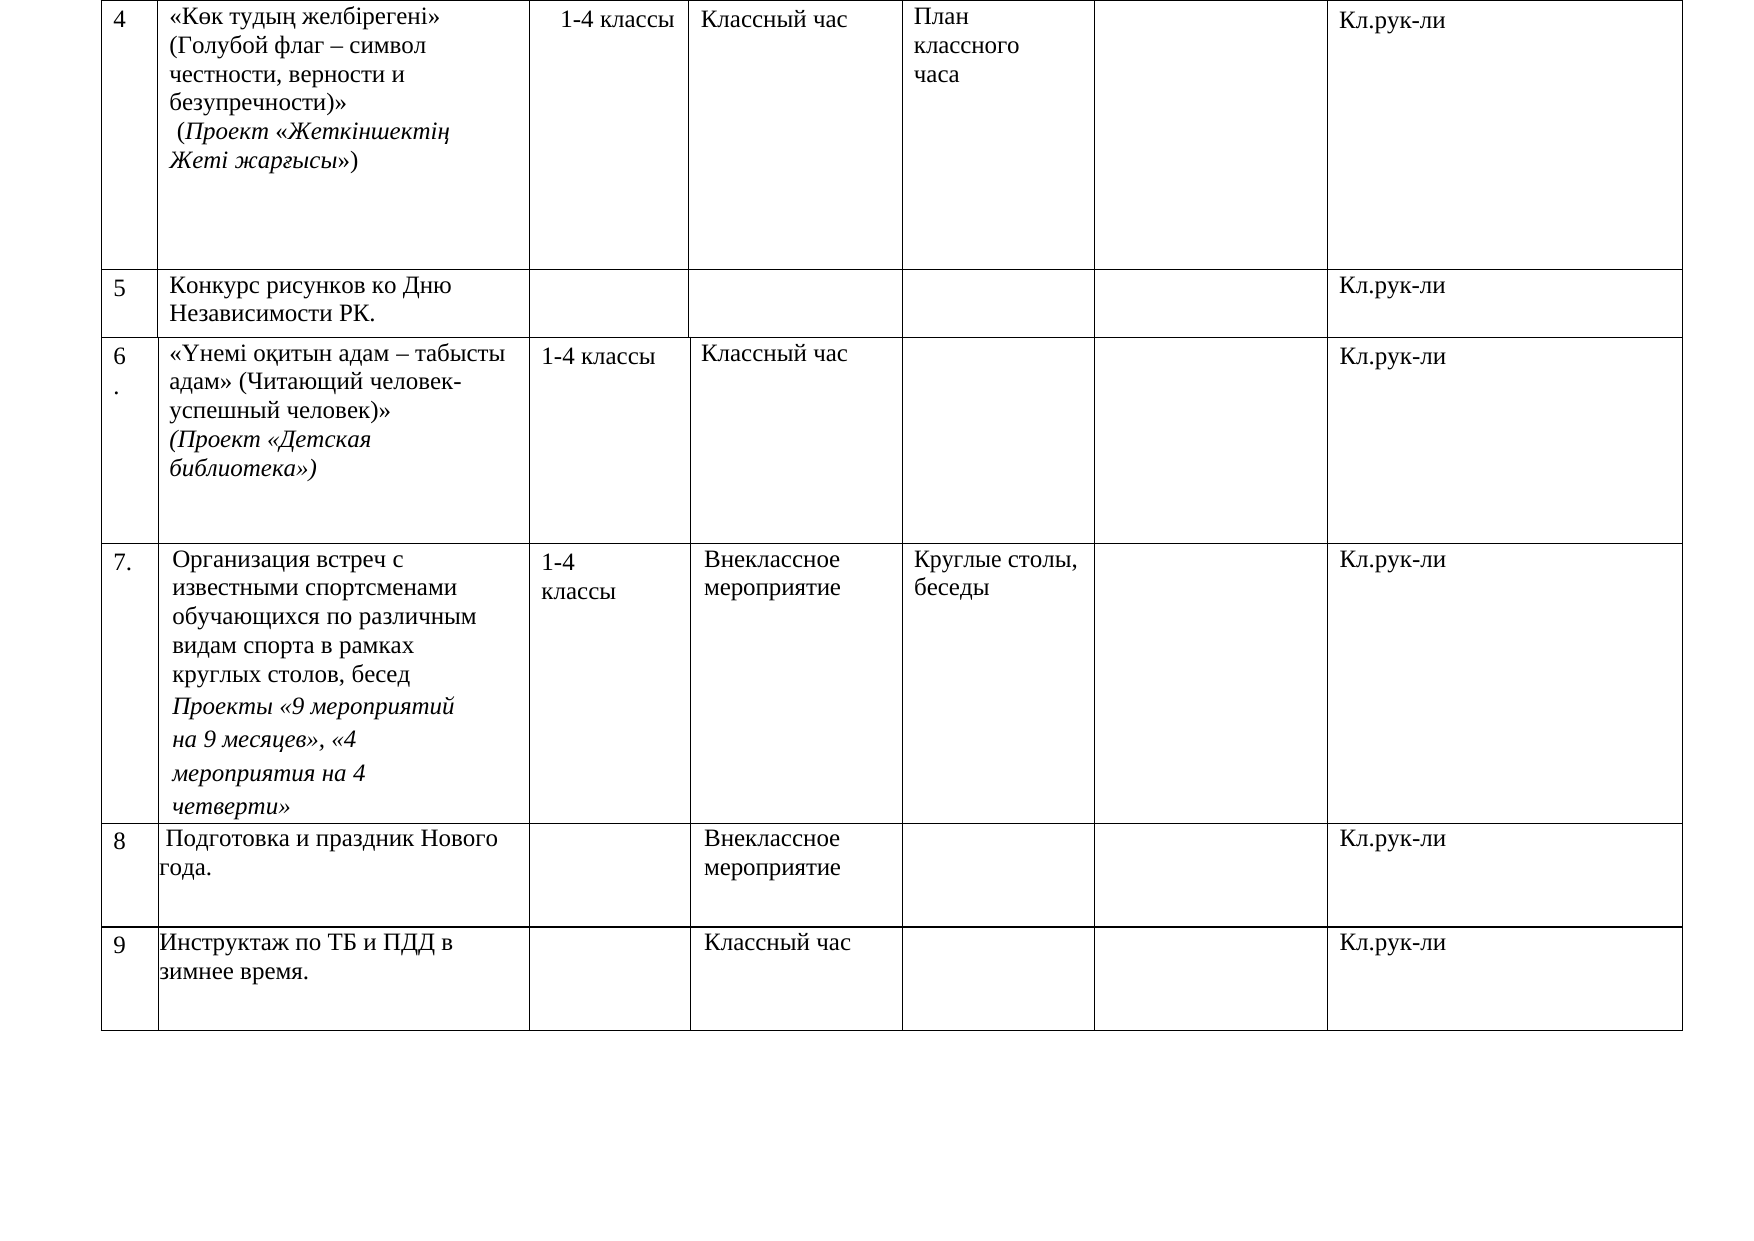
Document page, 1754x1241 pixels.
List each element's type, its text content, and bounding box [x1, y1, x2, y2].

table_cell Внеклассное мероприятие [691, 824, 902, 926]
table_cell Классный час [691, 338, 902, 543]
table_cell [530, 270, 688, 337]
table_cell Кл.рук-ли [1328, 338, 1682, 543]
table_cell 1-4 классы [530, 338, 690, 543]
table_cell Классный час [691, 928, 902, 1030]
table_cell Кл.рук-ли [1328, 544, 1682, 822]
table_cell [1095, 270, 1327, 337]
table_cell Кл.рук-ли [1328, 824, 1682, 926]
table_cell [530, 824, 690, 926]
table_cell 1-4 классы [530, 544, 690, 822]
table_cell Организация встреч с известными спортсменами обучающихся по различным видам спорта в рамках круглых столов, бесед Проекты «9 мероприятий на 9 месяцев», «4 мероприятия на 4 четверти» [159, 544, 529, 822]
table_cell 9 [102, 928, 158, 1030]
table_cell 6 . [102, 338, 158, 543]
table_cell 7. [102, 544, 158, 822]
table_header 1-4 классы [530, 1, 688, 269]
table_cell Кл.рук-ли [1328, 928, 1682, 1030]
table_cell Инструктаж по ТБ и ПДД в зимнее время. [159, 928, 529, 1030]
table_header 4 [102, 1, 157, 269]
table_cell [903, 824, 1094, 926]
table_cell Внеклассное мероприятие [691, 544, 902, 822]
table_cell «Үнемі оқитын адам – табысты адам» (Читающий человек- успешный человек)» (Проект «Детская библиотека») [159, 338, 529, 543]
table_cell [1095, 928, 1327, 1030]
table_cell Круглые столы, беседы [903, 544, 1094, 822]
table_cell [1095, 338, 1327, 543]
table_header План классного часа [903, 1, 1094, 269]
table_cell [903, 338, 1094, 543]
table_header Кл.рук-ли [1328, 1, 1682, 269]
table_header [1095, 1, 1327, 269]
table_cell 5 [102, 270, 157, 337]
table_cell Кл.рук-ли [1328, 270, 1682, 337]
table_header Классный час [689, 1, 902, 269]
table_cell [1095, 824, 1327, 926]
table_cell [903, 928, 1094, 1030]
table_cell [1095, 544, 1327, 822]
table_cell [530, 928, 690, 1030]
table_cell Конкурс рисунков ко Дню Независимости РК. [158, 270, 529, 337]
table_cell [689, 270, 902, 337]
table_cell [903, 270, 1094, 337]
table_header «Көк тудың желбірегені» (Голубой флаг – символ честности, верности и безупречности)» (Проект «Жеткіншектің Жеті жарғысы») [158, 1, 529, 269]
table_cell 8 [102, 824, 158, 926]
table_cell Подготовка и праздник Нового года. [159, 824, 529, 926]
